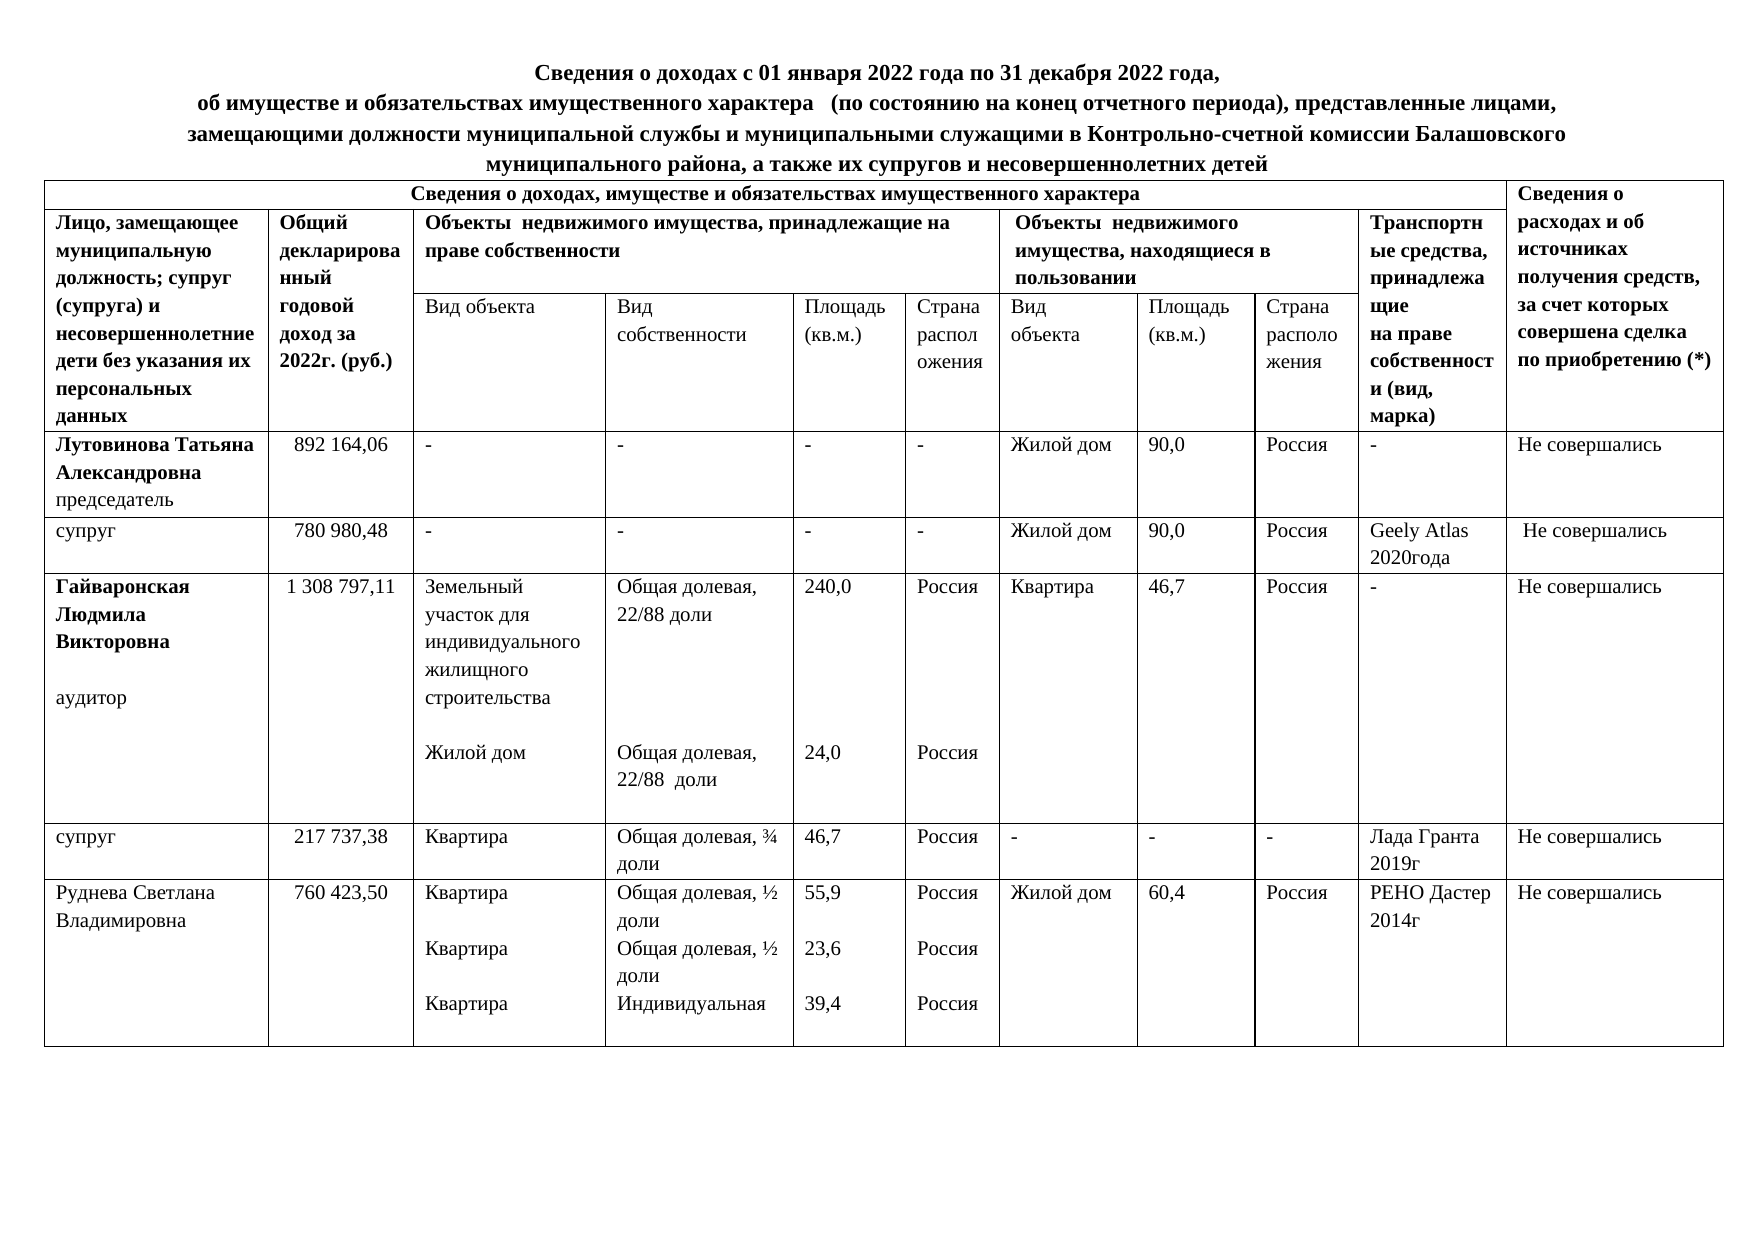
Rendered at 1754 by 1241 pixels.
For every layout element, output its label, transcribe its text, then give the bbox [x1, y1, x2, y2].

table_cell Россия Россия [906, 574, 999, 823]
table_cell 217 737,38 [269, 824, 413, 879]
table_cell супруг [45, 518, 268, 573]
table_cell - [414, 518, 605, 573]
table_cell 760 423,50 [269, 880, 413, 1046]
table_cell 90,0 [1138, 432, 1254, 517]
table_cell Жилой дом [1000, 518, 1137, 573]
table_cell Лада Гранта 2019г [1359, 824, 1506, 879]
table_cell Россия [1256, 880, 1358, 1046]
table_cell - [1359, 432, 1506, 517]
table_cell Общая долевая, ¾ доли [606, 824, 793, 879]
table_cell 46,7 [1138, 574, 1254, 823]
table_cell Транспортные средства, принадлежащие на праве собственности (вид, марка) [1359, 210, 1506, 431]
table_cell Общая долевая, ½ доли Общая долевая, ½ доли Индивидуальная [606, 880, 793, 1046]
table_cell - [906, 432, 999, 517]
table_cell - [606, 518, 793, 573]
table_cell Площадь (кв.м.) [1138, 294, 1254, 431]
table_cell 46,7 [794, 824, 905, 879]
table_cell Квартира [414, 824, 605, 879]
table_cell - [794, 518, 905, 573]
table_cell Россия [1256, 432, 1358, 517]
table_cell - [606, 432, 793, 517]
table_cell Руднева Светлана Владимировна [45, 880, 268, 1046]
table_cell 892 164,06 [269, 432, 413, 517]
table_cell РЕНО Дастер 2014г [1359, 880, 1506, 1046]
table_cell Не совершались [1507, 432, 1723, 517]
table_cell Жилой дом [1000, 880, 1137, 1046]
table_cell Россия [1256, 574, 1358, 823]
text Сведения о доходах с 01 января 2022 года по 31 декабря 2022 года, [118, 59, 1636, 86]
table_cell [414, 880, 605, 1046]
table_cell Вид собственности [606, 294, 793, 431]
table_cell Не совершались [1507, 880, 1723, 1046]
table_header Сведения о доходах, имуществе и обязательствах имущественного характера [45, 181, 1506, 209]
table_cell Geely Atlas 2020года [1359, 518, 1506, 573]
table_cell Объекты недвижимого имущества, принадлежащие на праве собственности [414, 210, 999, 293]
table_cell Объекты недвижимого имущества, находящиеся в пользовании [1000, 210, 1358, 293]
table_cell Не совершались [1507, 518, 1723, 573]
table_cell Россия [1256, 518, 1358, 573]
table_cell - [1138, 824, 1254, 879]
text об имуществе и обязательствах имущественного характера (по состоянию на конец отчетного периода), представленные лицами, замещающими должности муниципальной службы и муниципальными служащими в Контрольно-счетной комиссии Балашовского муниципального района, а также их супругов и несовершеннолетних детей [118, 89, 1636, 176]
table_cell Страна расположения [1256, 294, 1358, 431]
table_cell 60,4 [1138, 880, 1254, 1046]
table_header Сведения о расходах и об источниках получения средств, за счет которых совершена сделка по приобретению (*) [1507, 181, 1723, 431]
table_cell - [414, 432, 605, 517]
table_cell Вид объекта [414, 294, 605, 431]
table_cell супруг [45, 824, 268, 879]
table_cell Не совершались [1507, 574, 1723, 823]
table_cell 55,9 23,6 39,4 [794, 880, 905, 1046]
table_cell 90,0 [1138, 518, 1254, 573]
table_cell 1 308 797,11 [269, 574, 413, 823]
table_cell Квартира [1000, 574, 1137, 823]
table_cell Россия [906, 824, 999, 879]
table_cell Общая долевая, 22/88 доли Общая долевая, 22/88 доли [606, 574, 793, 823]
table_cell Гайваронская Людмила Викторовна аудитор [45, 574, 268, 823]
table_cell Общий декларированный годовой доход за 2022г. (руб.) [269, 210, 413, 431]
table_cell Лицо, замещающее муниципальную должность; супруг (супруга) и несовершеннолетние дети без указания их персональных данных [45, 210, 268, 431]
table_cell Вид объекта [1000, 294, 1137, 431]
table_cell - [906, 518, 999, 573]
table_cell Площадь (кв.м.) [794, 294, 905, 431]
table_cell - [1359, 574, 1506, 823]
table_cell Не совершались [1507, 824, 1723, 879]
table_cell 240,0 24,0 [794, 574, 905, 823]
table_cell Лутовинова Татьяна Александровна председатель [45, 432, 268, 517]
table_cell Жилой дом [1000, 432, 1137, 517]
table_cell - [1000, 824, 1137, 879]
table_cell - [1256, 824, 1358, 879]
table_cell Страна расположения [906, 294, 999, 431]
table_cell Земельный участок для индивидуального жилищного строительства Жилой дом [414, 574, 605, 823]
table_cell - [794, 432, 905, 517]
table_cell Россия Россия Россия [906, 880, 999, 1046]
table_cell 780 980,48 [269, 518, 413, 573]
